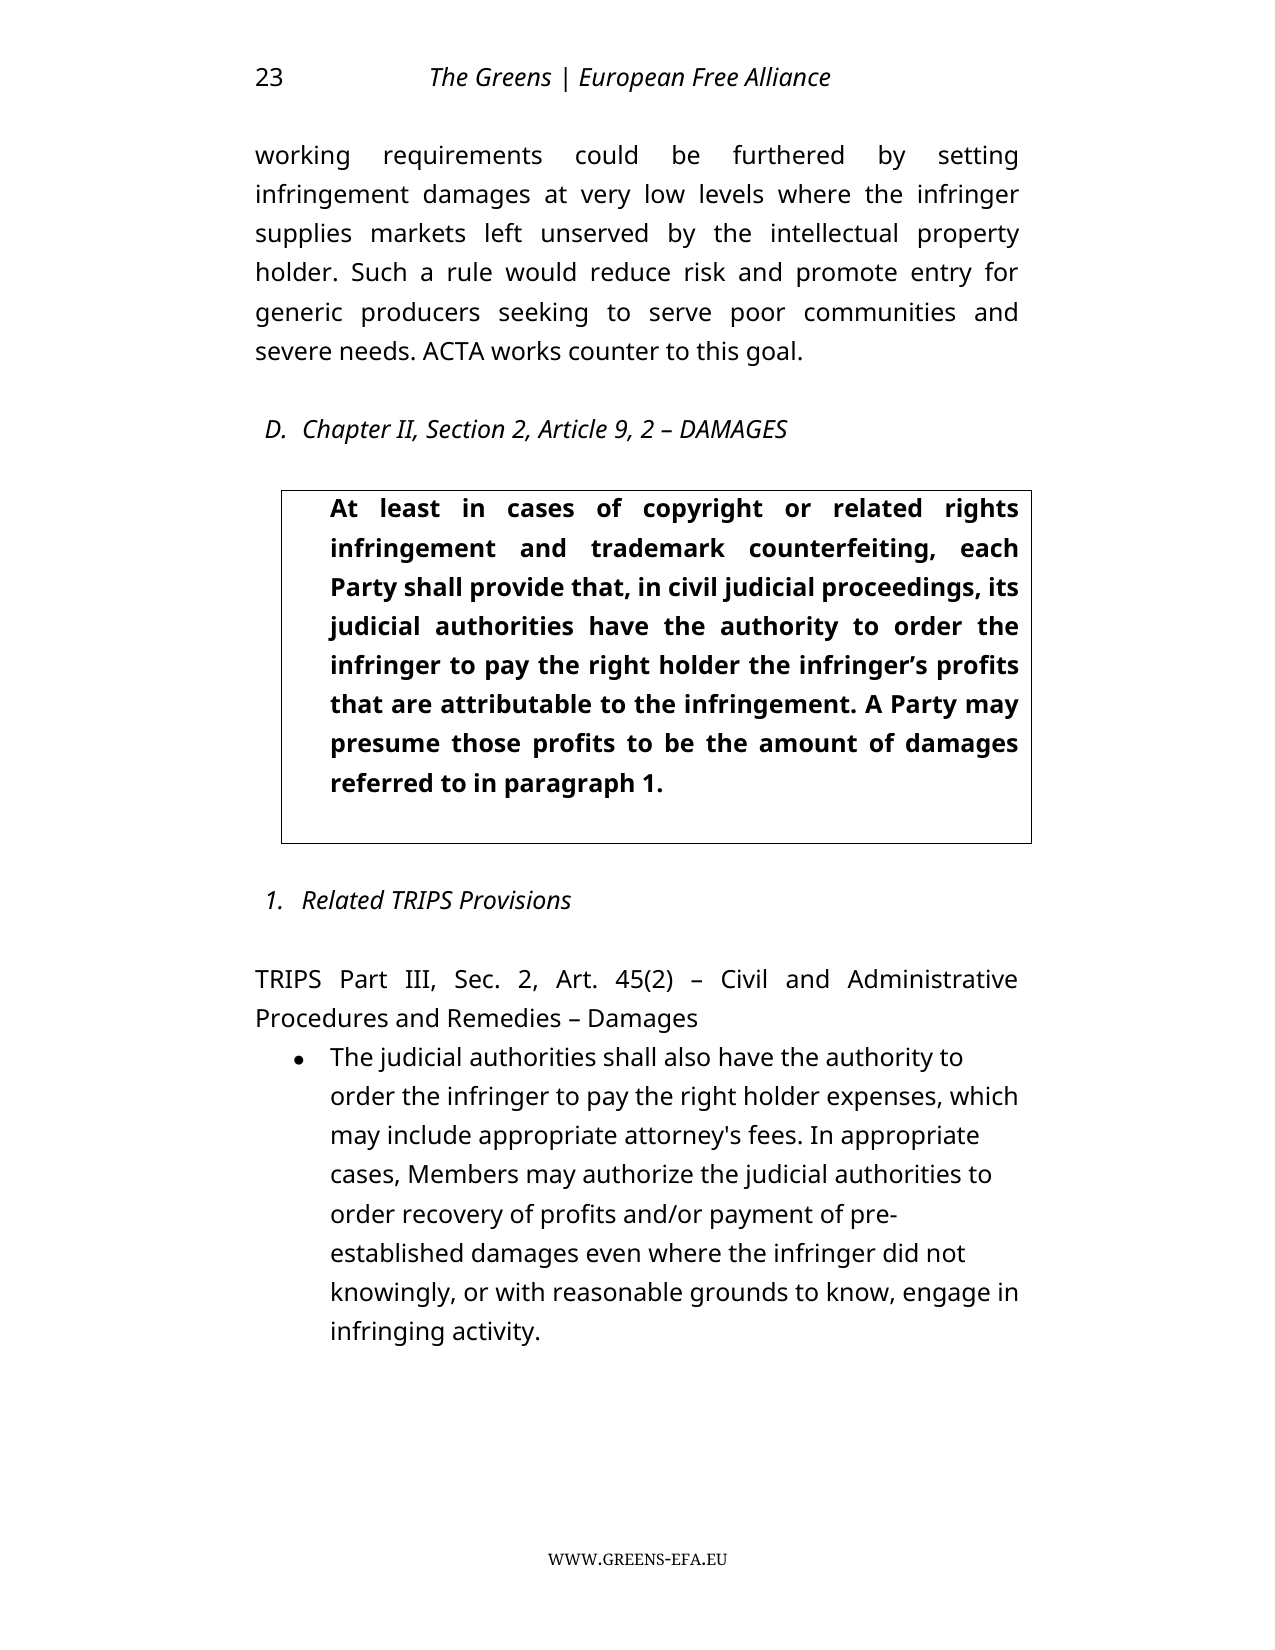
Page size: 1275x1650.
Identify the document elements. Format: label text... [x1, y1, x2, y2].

list The judicial authorities shall also have the authority to order the infringer to pay the right holder expenses, which may include appropriate attorney's fees. In appropriate cases, Members may authorize the judicial authorities to order recovery of profits and/or payment of pre-established damages even where the infringer did not knowingly, or with reasonable grounds to know, engage in infringing activity. [292, 1039, 1020, 1348]
text TRIPS Part III, Sec. 2, Art. 45(2) – Civil and Administrative Procedures and Remedies – Damages [255, 961, 1020, 1034]
subtitle Chapter II, Section 2, Article 9, 2 – DAMAGES [264, 412, 1020, 446]
table_header At least in cases of copyright or related rights infringement and trademark counterfeiting, each Party shall provide that, in civil judicial proceedings, its judicial authorities have the authority to order the infringer to pay the right holder the infringer’s profits that are attributable to the infringement. A Party may presume those profits to be the amount of damages referred to in paragraph 1. [282, 491, 1031, 843]
subtitle Related TRIPS Provisions [264, 883, 1020, 917]
text This provision can be contrasted with measures of damages that would flow from access to medicines concerns and human rights. For example, many patent laws, especially in developing countries, require rights holders to work the invention by serving the entire market on reasonable terms. An incentive to meet working requirements could be furthered by setting infringement damages at very low levels where the infringer supplies markets left unserved by the intellectual property holder. Such a rule would reduce risk and promote entry for generic producers seeking to serve poor communities and severe needs. ACTA works counter to this goal. [255, 137, 1020, 367]
